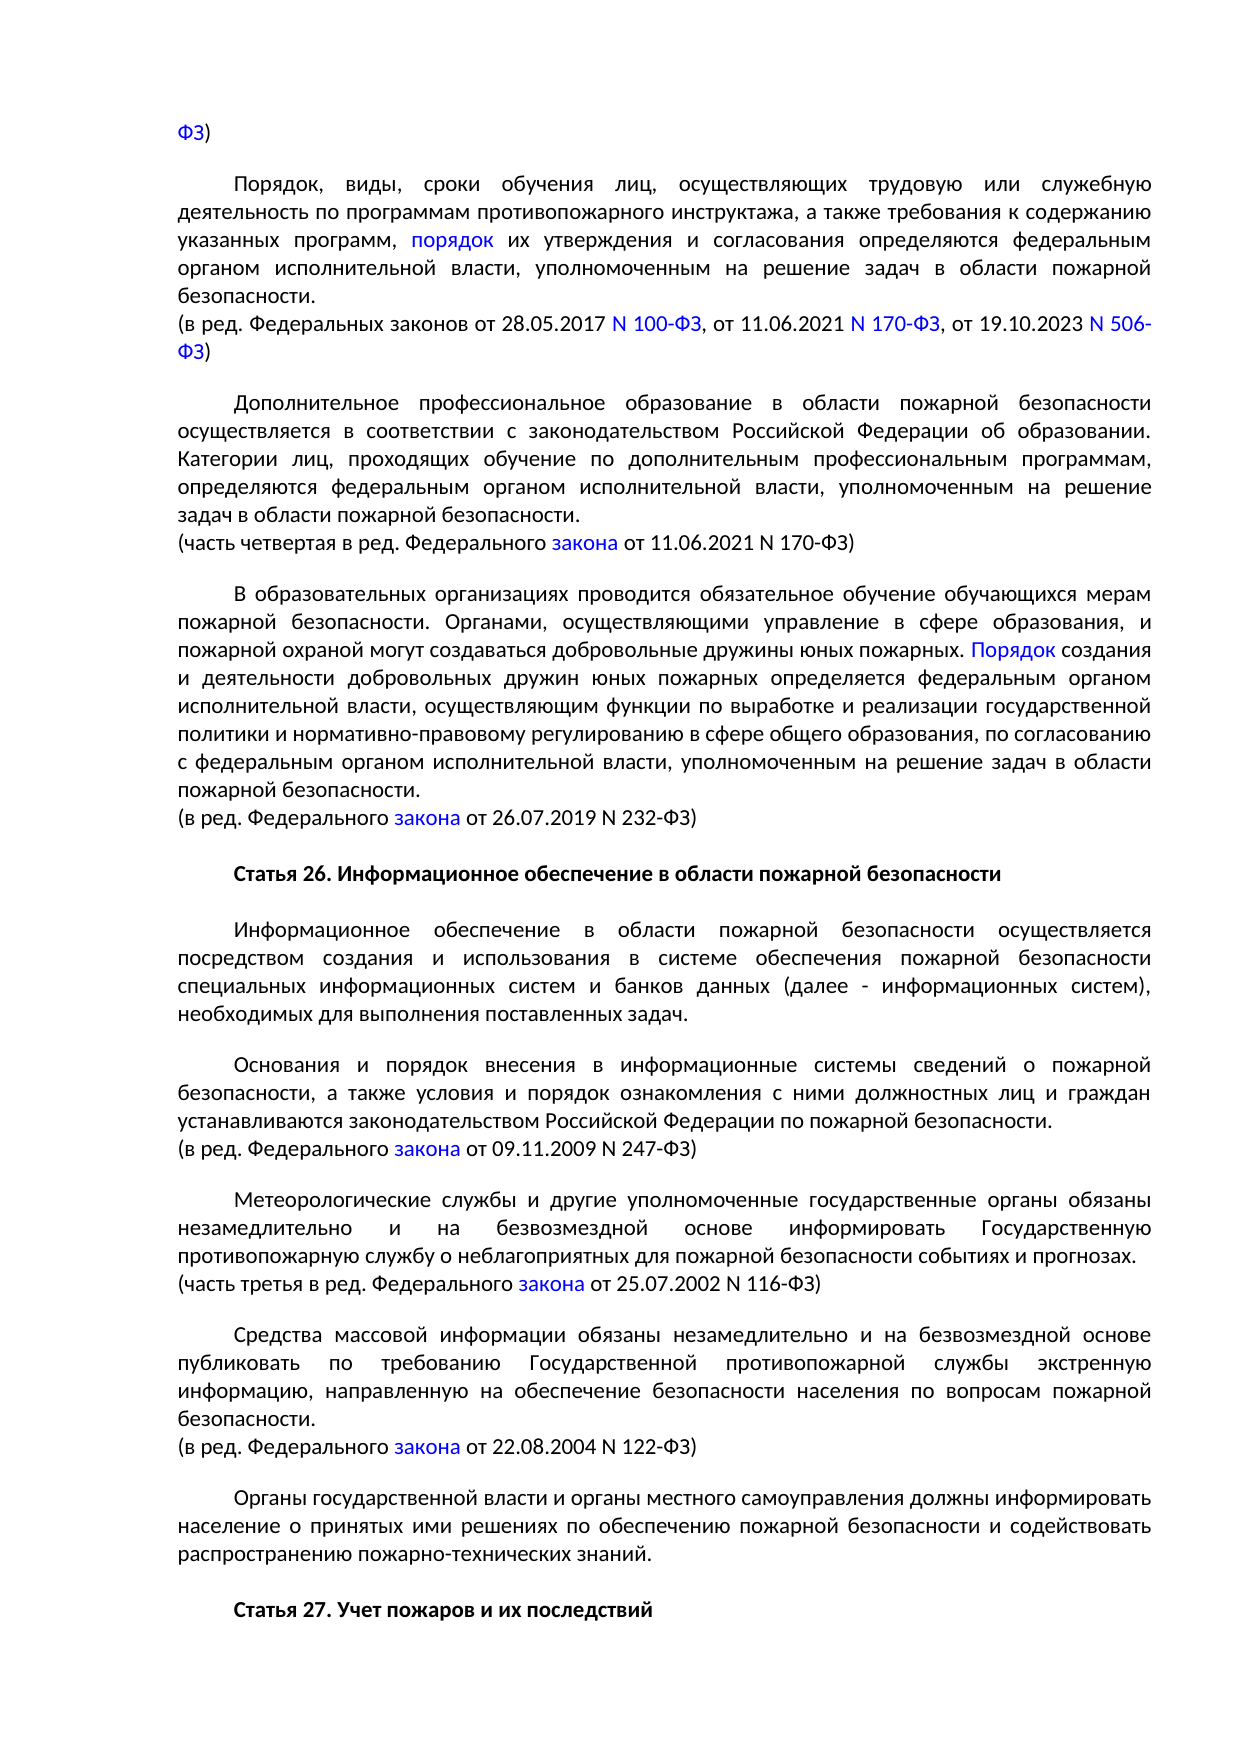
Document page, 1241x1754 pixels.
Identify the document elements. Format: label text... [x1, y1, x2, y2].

text (часть третья в ред. Федерального закона от 25.07.2002 N 116-ФЗ) [177, 1269, 1152, 1297]
title Статья 26. Информационное обеспечение в области пожарной безопасности [177, 859, 1152, 887]
text В образовательных организациях проводится обязательное обучение обучающихся мерам пожарной безопасности. Органами, осуществляющими управление в сфере образования, и пожарной охраной могут создаваться добровольные дружины юных пожарных. Порядок создания и деятельности добровольных дружин юных пожарных определяется федеральным органом исполнительной власти, осуществляющим функции по выработке и реализации государственной политики и нормативно-правовому регулированию в сфере общего образования, по согласованию с федеральным органом исполнительной власти, уполномоченным на решение задач в области пожарной безопасности. [177, 579, 1152, 803]
text (в ред. Федеральных законов от 28.05.2017 N 100-ФЗ, от 11.06.2021 N 170-ФЗ, от 19.10.2023 N 506-ФЗ) [177, 309, 1152, 365]
text Средства массовой информации обязаны незамедлительно и на безвозмездной основе публиковать по требованию Государственной противопожарной службы экстренную информацию, направленную на обеспечение безопасности населения по вопросам пожарной безопасности. [177, 1320, 1152, 1432]
text Метеорологические службы и другие уполномоченные государственные органы обязаны незамедлительно и на безвозмездной основе информировать Государственную противопожарную службу о неблагоприятных для пожарной безопасности событиях и прогнозах. [177, 1185, 1152, 1269]
text (в ред. Федерального закона от 26.07.2019 N 232-ФЗ) [177, 803, 1152, 831]
text Органы государственной власти и органы местного самоуправления должны информировать население о принятых ими решениях по обеспечению пожарной безопасности и содействовать распространению пожарно-технических знаний. [177, 1483, 1152, 1567]
text (часть четвертая в ред. Федерального закона от 11.06.2021 N 170-ФЗ) [177, 528, 1152, 556]
text (в ред. Федерального закона от 09.11.2009 N 247-ФЗ) [177, 1134, 1152, 1162]
text Дополнительное профессиональное образование в области пожарной безопасности осуществляется в соответствии с законодательством Российской Федерации об образовании. Категории лиц, проходящих обучение по дополнительным профессиональным программам, определяются федеральным органом исполнительной власти, уполномоченным на решение задач в области пожарной безопасности. [177, 388, 1152, 528]
text Информационное обеспечение в области пожарной безопасности осуществляется посредством создания и использования в системе обеспечения пожарной безопасности специальных информационных систем и банков данных (далее - информационных систем), необходимых для выполнения поставленных задач. [177, 915, 1152, 1027]
text Основания и порядок внесения в информационные системы сведений о пожарной безопасности, а также условия и порядок ознакомления с ними должностных лиц и граждан устанавливаются законодательством Российской Федерации по пожарной безопасности. [177, 1050, 1152, 1134]
title Статья 27. Учет пожаров и их последствий [177, 1596, 1152, 1623]
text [177, 118, 1152, 146]
text (в ред. Федерального закона от 22.08.2004 N 122-ФЗ) [177, 1432, 1152, 1461]
text Порядок, виды, сроки обучения лиц, осуществляющих трудовую или служебную деятельность по программам противопожарного инструктажа, а также требования к содержанию указанных программ, порядок их утверждения и согласования определяются федеральным органом исполнительной власти, уполномоченным на решение задач в области пожарной безопасности. [177, 169, 1152, 309]
